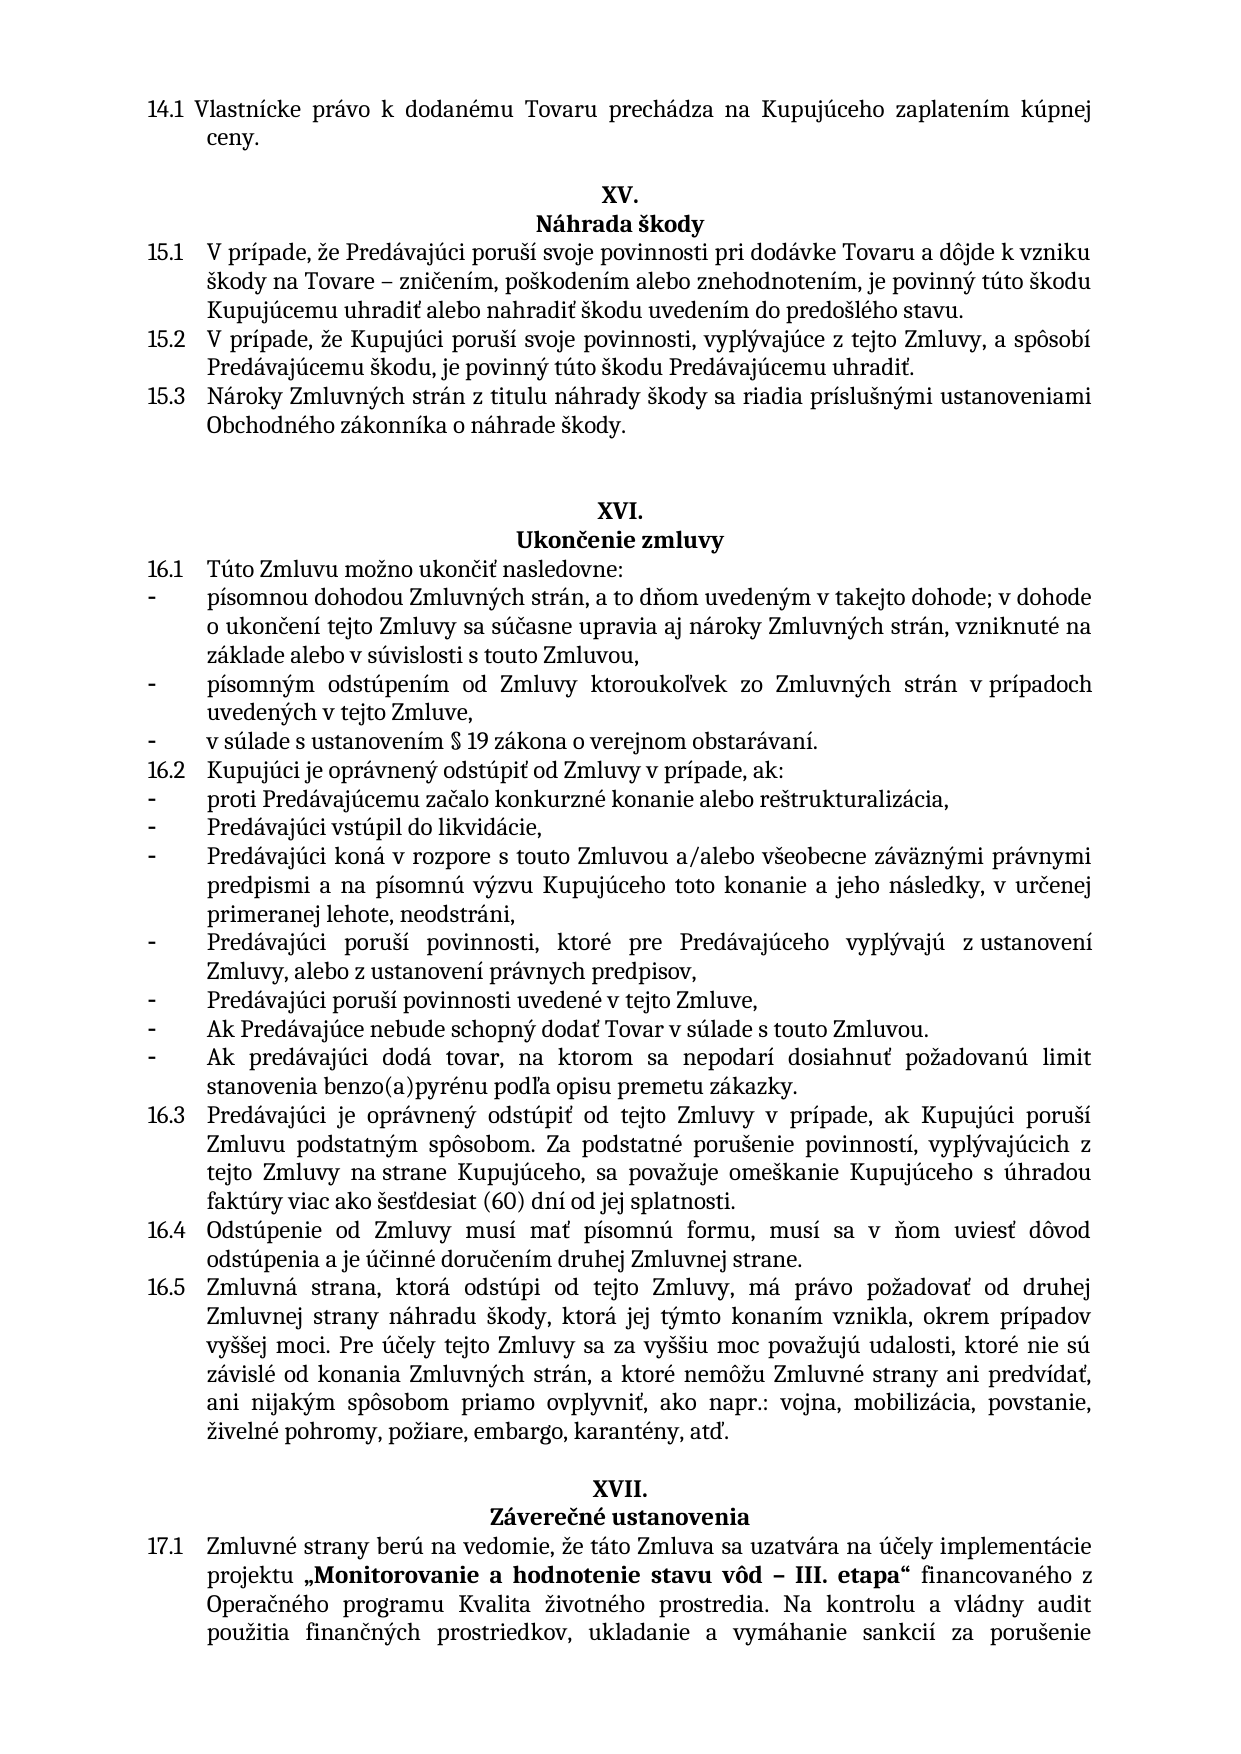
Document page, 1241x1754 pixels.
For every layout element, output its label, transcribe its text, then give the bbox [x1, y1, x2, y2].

list proti Predávajúcemu začalo konkurzné konanie alebo reštrukturalizácia, [148, 784, 1093, 813]
text Náhrada škody [148, 209, 1093, 238]
list Predávajúci poruší povinnosti, ktoré pre Predávajúceho vyplývajú z ustanovení Zmluvy, alebo z ustanovení právnych predpisov, [148, 928, 1093, 986]
text XV. [148, 181, 1093, 209]
text Ukončenie zmluvy [148, 526, 1093, 554]
text XVII. [148, 1474, 1093, 1503]
text 16.2 Kupujúci je oprávnený odstúpiť od Zmluvy v prípade, ak: [148, 756, 1093, 784]
text 16.1 Túto Zmluvu možno ukončiť nasledovne: [148, 554, 1093, 583]
list Predávajúci koná v rozpore s touto Zmluvou a/alebo všeobecne záväznými právnymi predpismi a na písomnú výzvu Kupujúceho toto konanie a jeho následky, v určenej primeranej lehote, neodstráni, [148, 842, 1093, 928]
list písomnou dohodou Zmluvných strán, a to dňom uvedeným v takejto dohode; v dohode o ukončení tejto Zmluvy sa súčasne upravia aj nároky Zmluvných strán, vzniknuté na základe alebo v súvislosti s touto Zmluvou, [148, 583, 1093, 669]
text 15.3 Nároky Zmluvných strán z titulu náhrady škody sa riadia príslušnými ustanoveniami Obchodného zákonníka o náhrade škody. [148, 382, 1093, 439]
text 14.1 Vlastnícke právo k dodanému Tovaru prechádza na Kupujúceho zaplatením kúpnej ceny. [148, 94, 1093, 152]
list Predávajúci poruší povinnosti uvedené v tejto Zmluve, [148, 986, 1093, 1014]
text Záverečné ustanovenia [148, 1503, 1093, 1532]
list Ak predávajúci dodá tovar, na ktorom sa nepodarí dosiahnuť požadovanú limit stanovenia benzo(a)pyrénu podľa opisu premetu zákazky. [148, 1043, 1093, 1101]
text 15.1 V prípade, že Predávajúci poruší svoje povinnosti pri dodávke Tovaru a dôjde k vzniku škody na Tovare – zničením, poškodením alebo znehodnotením, je povinný túto škodu Kupujúcemu uhradiť alebo nahradiť škodu uvedením do predošlého stavu. [148, 238, 1093, 324]
list Predávajúci vstúpil do likvidácie, [148, 813, 1093, 842]
text 15.2 V prípade, že Kupujúci poruší svoje povinnosti, vyplývajúce z tejto Zmluvy, a spôsobí Predávajúcemu škodu, je povinný túto škodu Predávajúcemu uhradiť. [148, 324, 1093, 382]
text XVI. [148, 497, 1093, 526]
list v súlade s ustanovením § 19 zákona o verejnom obstarávaní. [148, 727, 1093, 756]
text 16.5 Zmluvná strana, ktorá odstúpi od tejto Zmluvy, má právo požadovať od druhej Zmluvnej strany náhradu škody, ktorá jej týmto konaním vznikla, okrem prípadov vyššej moci. Pre účely tejto Zmluvy sa za vyššiu moc považujú udalosti, ktoré nie sú závislé od konania Zmluvných strán, a ktoré nemôžu Zmluvné strany ani predvídať, ani nijakým spôsobom priamo ovplyvniť, ako napr.: vojna, mobilizácia, povstanie, živelné pohromy, požiare, embargo, karantény, atď. [148, 1273, 1093, 1446]
list písomným odstúpením od Zmluvy ktoroukoľvek zo Zmluvných strán v prípadoch uvedených v tejto Zmluve, [148, 669, 1093, 727]
text 16.3 Predávajúci je oprávnený odstúpiť od tejto Zmluvy v prípade, ak Kupujúci poruší Zmluvu podstatným spôsobom. Za podstatné porušenie povinností, vyplývajúcich z tejto Zmluvy na strane Kupujúceho, sa považuje omeškanie Kupujúceho s úhradou faktúry viac ako šesťdesiat (60) dní od jej splatnosti. [148, 1101, 1093, 1216]
list Ak Predávajúce nebude schopný dodať Tovar v súlade s touto Zmluvou. [148, 1014, 1093, 1043]
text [148, 1532, 1093, 1647]
text 16.4 Odstúpenie od Zmluvy musí mať písomnú formu, musí sa v ňom uviesť dôvod odstúpenia a je účinné doručením druhej Zmluvnej strane. [148, 1216, 1093, 1273]
